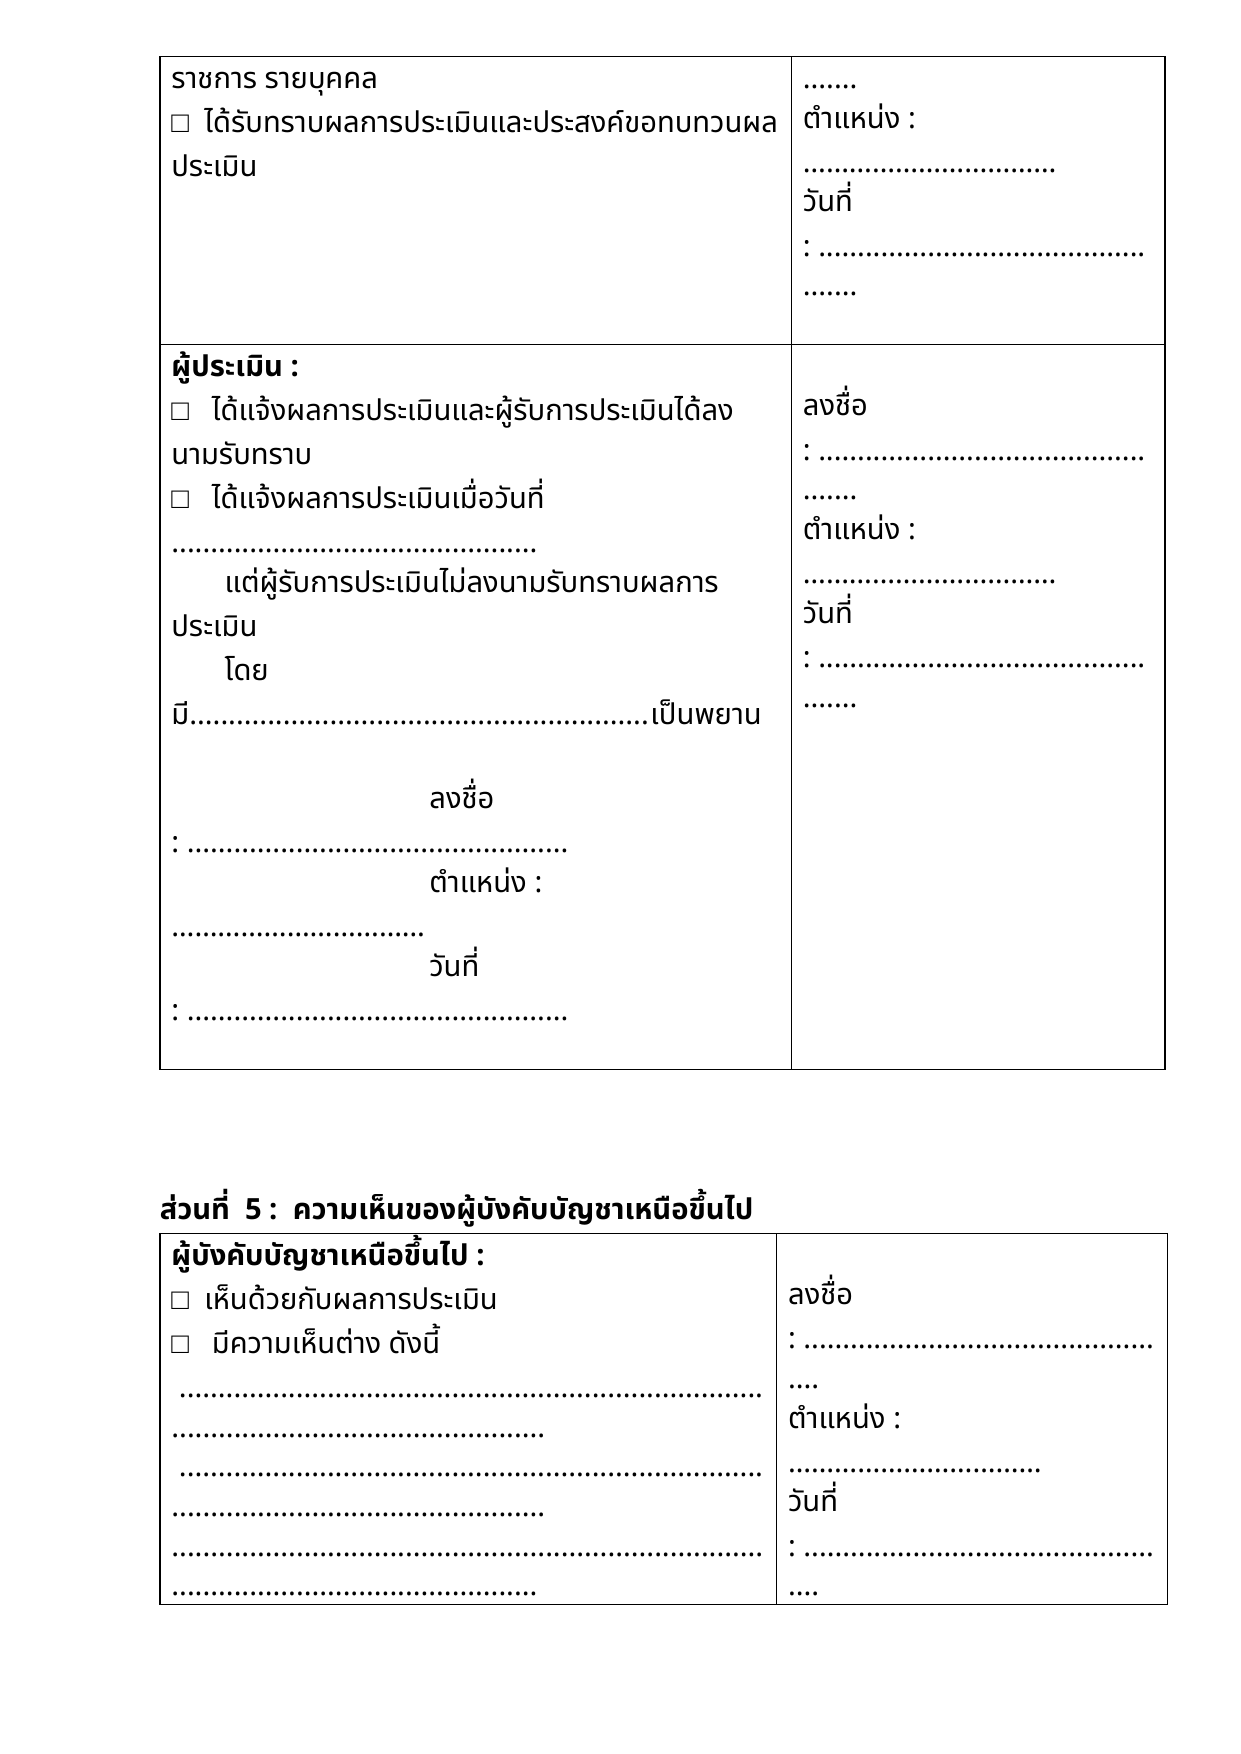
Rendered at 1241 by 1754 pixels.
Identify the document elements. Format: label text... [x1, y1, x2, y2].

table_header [161, 1234, 776, 1604]
table_cell ลงชื่อ : ................................................. ตำแหน่ง : …………………………… วันที่ : ................................................. [792, 345, 1164, 1068]
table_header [777, 1234, 1167, 1604]
text ส่วนที่ 5 : ความเห็นของผู้บังคับบัญชาเหนือขึ้นไป [159, 1188, 1144, 1233]
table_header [161, 57, 791, 344]
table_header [792, 57, 1164, 344]
table_cell ผู้ประเมิน : □ ได้แจ้งผลการประเมินและผู้รับการประเมินได้ลงนามรับทราบ □ ได้แจ้งผลการประเมินเมื่อวันที่ ............................................... แต่ผู้รับการประเมินไม่ลงนามรับทราบผลการประเมิน โดยมี...........................................................เป็นพยาน ลงชื่อ : ................................................. ตำแหน่ง : …………………………… วันที่ : ................................................. [161, 345, 791, 1068]
